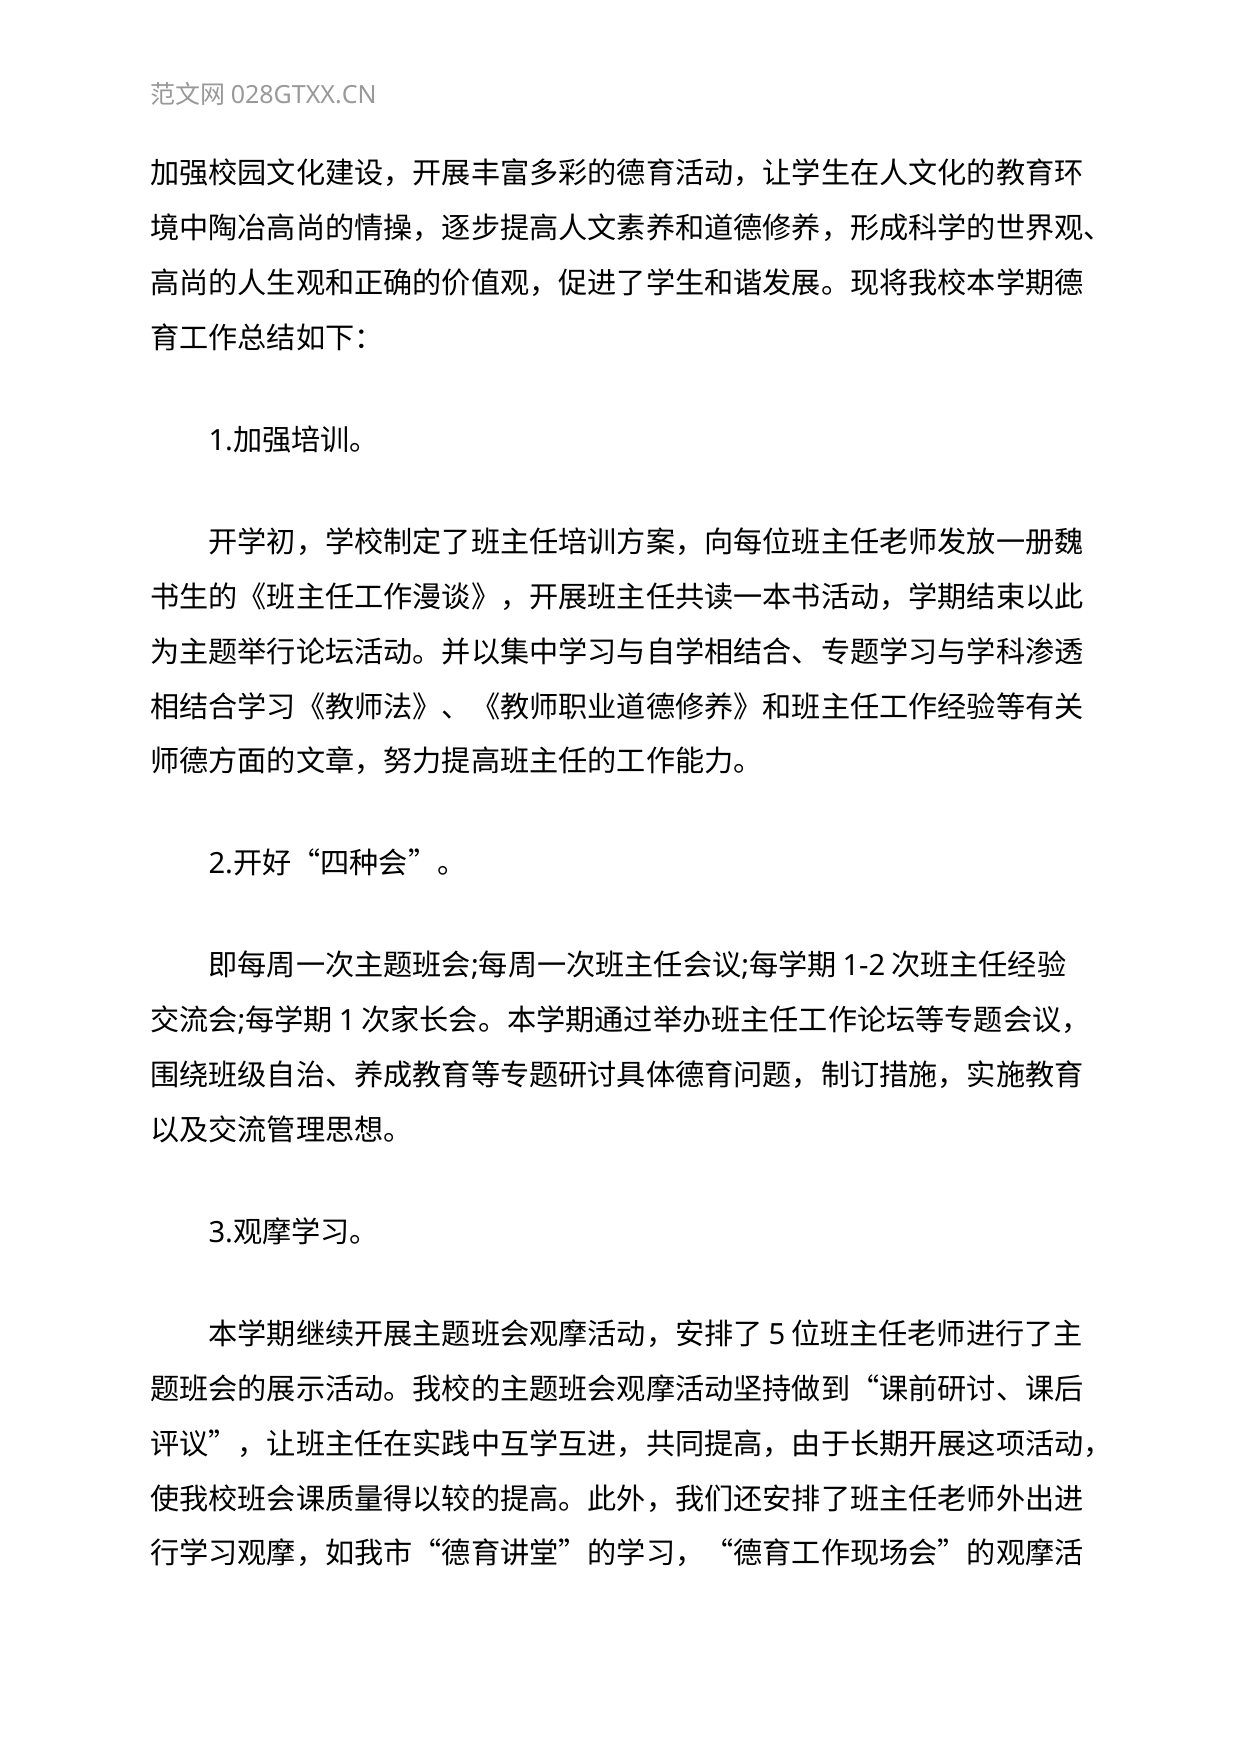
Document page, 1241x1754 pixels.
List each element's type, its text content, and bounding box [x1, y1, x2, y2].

text 1.加强培训。 [150, 416, 1090, 459]
text 即每周一次主题班会;每周一次班主任会议;每学期1-2次班主任经验交流会;每学期1次家长会。本学期通过举办班主任工作论坛等专题会议，围绕班级自治、养成教育等专题研讨具体德育问题，制订措施，实施教育以及交流管理思想。 [150, 942, 1090, 1149]
text 开学初，学校制定了班主任培训方案，向每位班主任老师发放一册魏书生的《班主任工作漫谈》，开展班主任共读一本书活动，学期结束以此为主题举行论坛活动。并以集中学习与自学相结合、专题学习与学科渗透相结合学习《教师法》、《教师职业道德修养》和班主任工作经验等有关师德方面的文章，努力提高班主任的工作能力。 [150, 518, 1090, 780]
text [150, 1310, 1090, 1572]
text 3.观摩学习。 [150, 1208, 1090, 1251]
text 2.开好“四种会”。 [150, 840, 1090, 882]
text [150, 150, 1090, 357]
